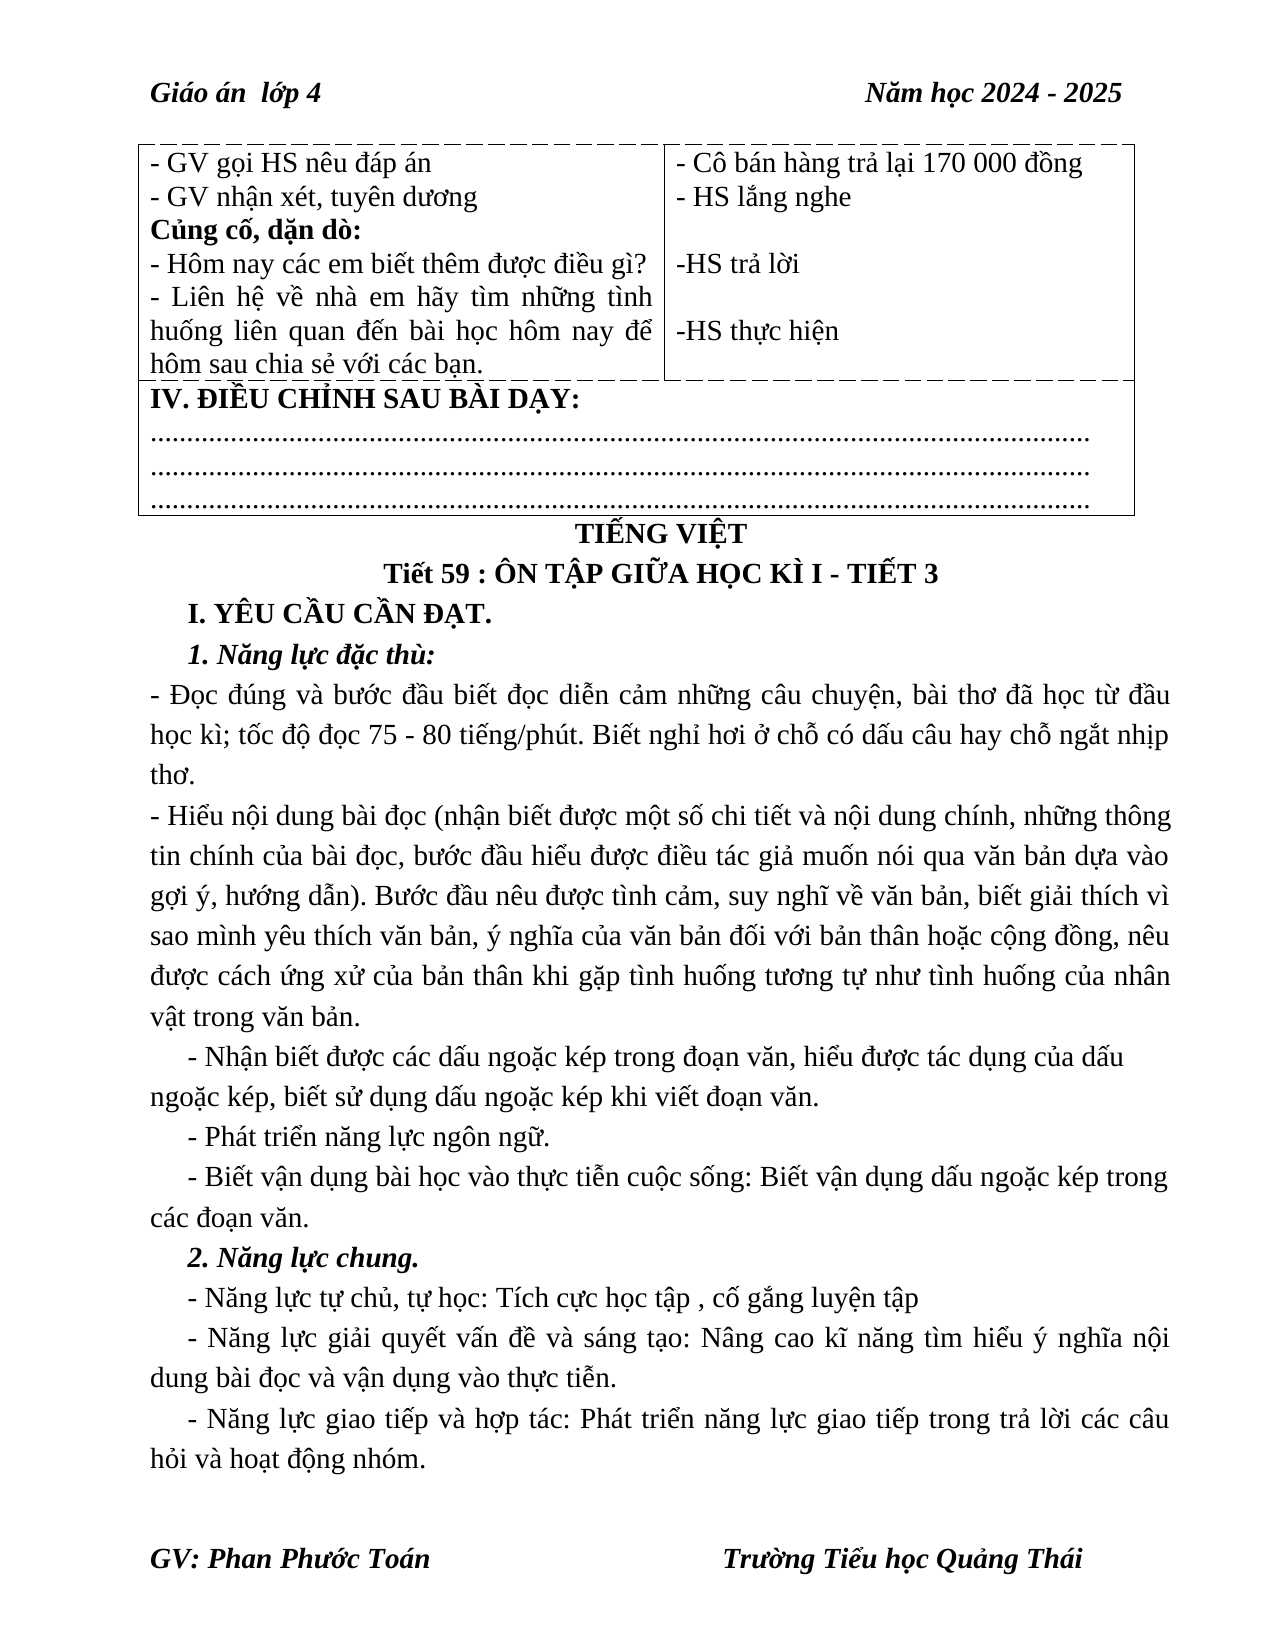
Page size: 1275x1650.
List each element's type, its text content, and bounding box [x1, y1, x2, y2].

text - Phát triển năng lực ngôn ngữ. [150, 1119, 1172, 1153]
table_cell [139, 144, 664, 380]
text - Hiểu nội dung bài đọc (nhận biết được một số chi tiết và nội dung chính, những thông tin chính của bài đọc, bước đầu hiểu được điều tác giả muốn nói qua văn bản dựa vào gợi ý, hướng dẫn). Bước đầu nêu được tình cảm, suy nghĩ về văn bản, biết giải thích vì sao mình yêu thích văn bản, ý nghĩa của văn bản đối với bản thân hoặc cộng đồng, nêu được cách ứng xử của bản thân khi gặp tình huống tương tự như tình huống của nhân vật trong văn bản. [150, 798, 1172, 1032]
table_cell IV. ĐIỀU CHỈNH SAU BÀI DẠY: ................................................................................................................................. ................................................................................................................................. ................................................................................................................................. [139, 380, 1134, 515]
text TIẾNG VIỆT [150, 516, 1172, 550]
text - Biết vận dụng bài học vào thực tiễn cuộc sống: Biết vận dụng dấu ngoặc kép trong các đoạn văn. [150, 1159, 1172, 1233]
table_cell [665, 144, 1134, 380]
text I. YÊU CẦU CẦN ĐẠT. [150, 597, 1172, 630]
text - Đọc đúng và bước đầu biết đọc diễn cảm những câu chuyện, bài thơ đã học từ đầu học kì; tốc độ đọc 75 - 80 tiếng/phút. Biết nghỉ hơi ở chỗ có dấu câu hay chỗ ngắt nhịp thơ. [150, 677, 1172, 791]
text - Nhận biết được các dấu ngoặc kép trong đoạn văn, hiểu được tác dụng của dấu ngoặc kép, biết sử dụng dấu ngoặc kép khi viết đoạn văn. [150, 1039, 1172, 1113]
text 2. Năng lực chung. [150, 1240, 1172, 1273]
text - Năng lực tự chủ, tự học: Tích cực học tập , cố gắng luyện tập [150, 1280, 1172, 1314]
text - Năng lực giải quyết vấn đề và sáng tạo: Nâng cao kĩ năng tìm hiểu ý nghĩa nội dung bài đọc và vận dụng vào thực tiễn. [150, 1320, 1172, 1394]
text Tiết 59 : ÔN TẬP GIỮA HỌC KÌ I - TIẾT 3 [150, 556, 1172, 590]
text - Năng lực giao tiếp và hợp tác: Phát triển năng lực giao tiếp trong trả lời các câu hỏi và hoạt động nhóm. [150, 1401, 1172, 1474]
text 1. Năng lực đặc thù: [150, 637, 1172, 670]
